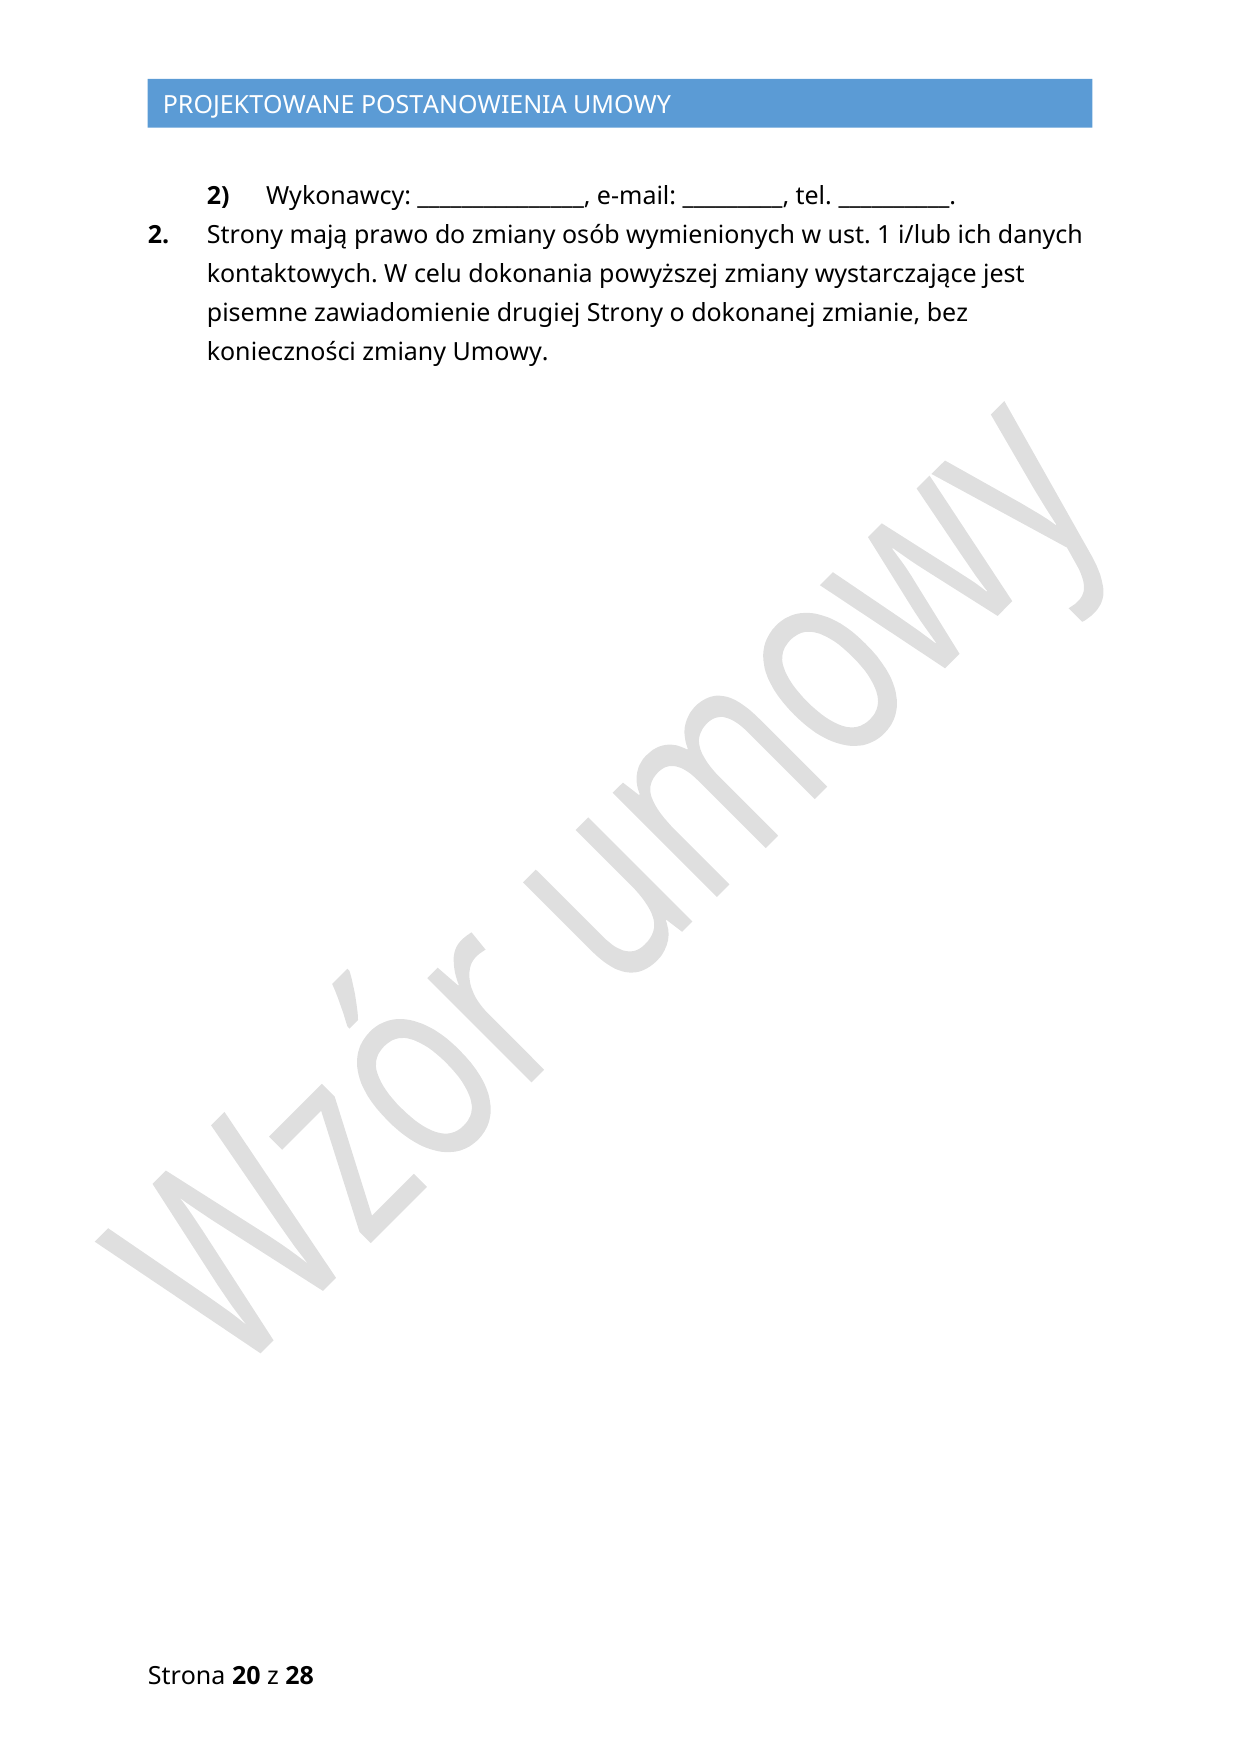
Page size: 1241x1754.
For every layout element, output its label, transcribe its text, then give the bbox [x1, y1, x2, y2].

list Strony mają prawo do zmiany osób wymienionych w ust. 1 i/lub ich danych kontaktowych. W celu dokonania powyższej zmiany wystarczające jest pisemne zawiadomienie drugiej Strony o dokonanej zmianie, bez konieczności zmiany Umowy. [148, 216, 1093, 368]
list Wykonawcy: _______________, e-mail: _________, tel. __________. [207, 177, 1093, 211]
